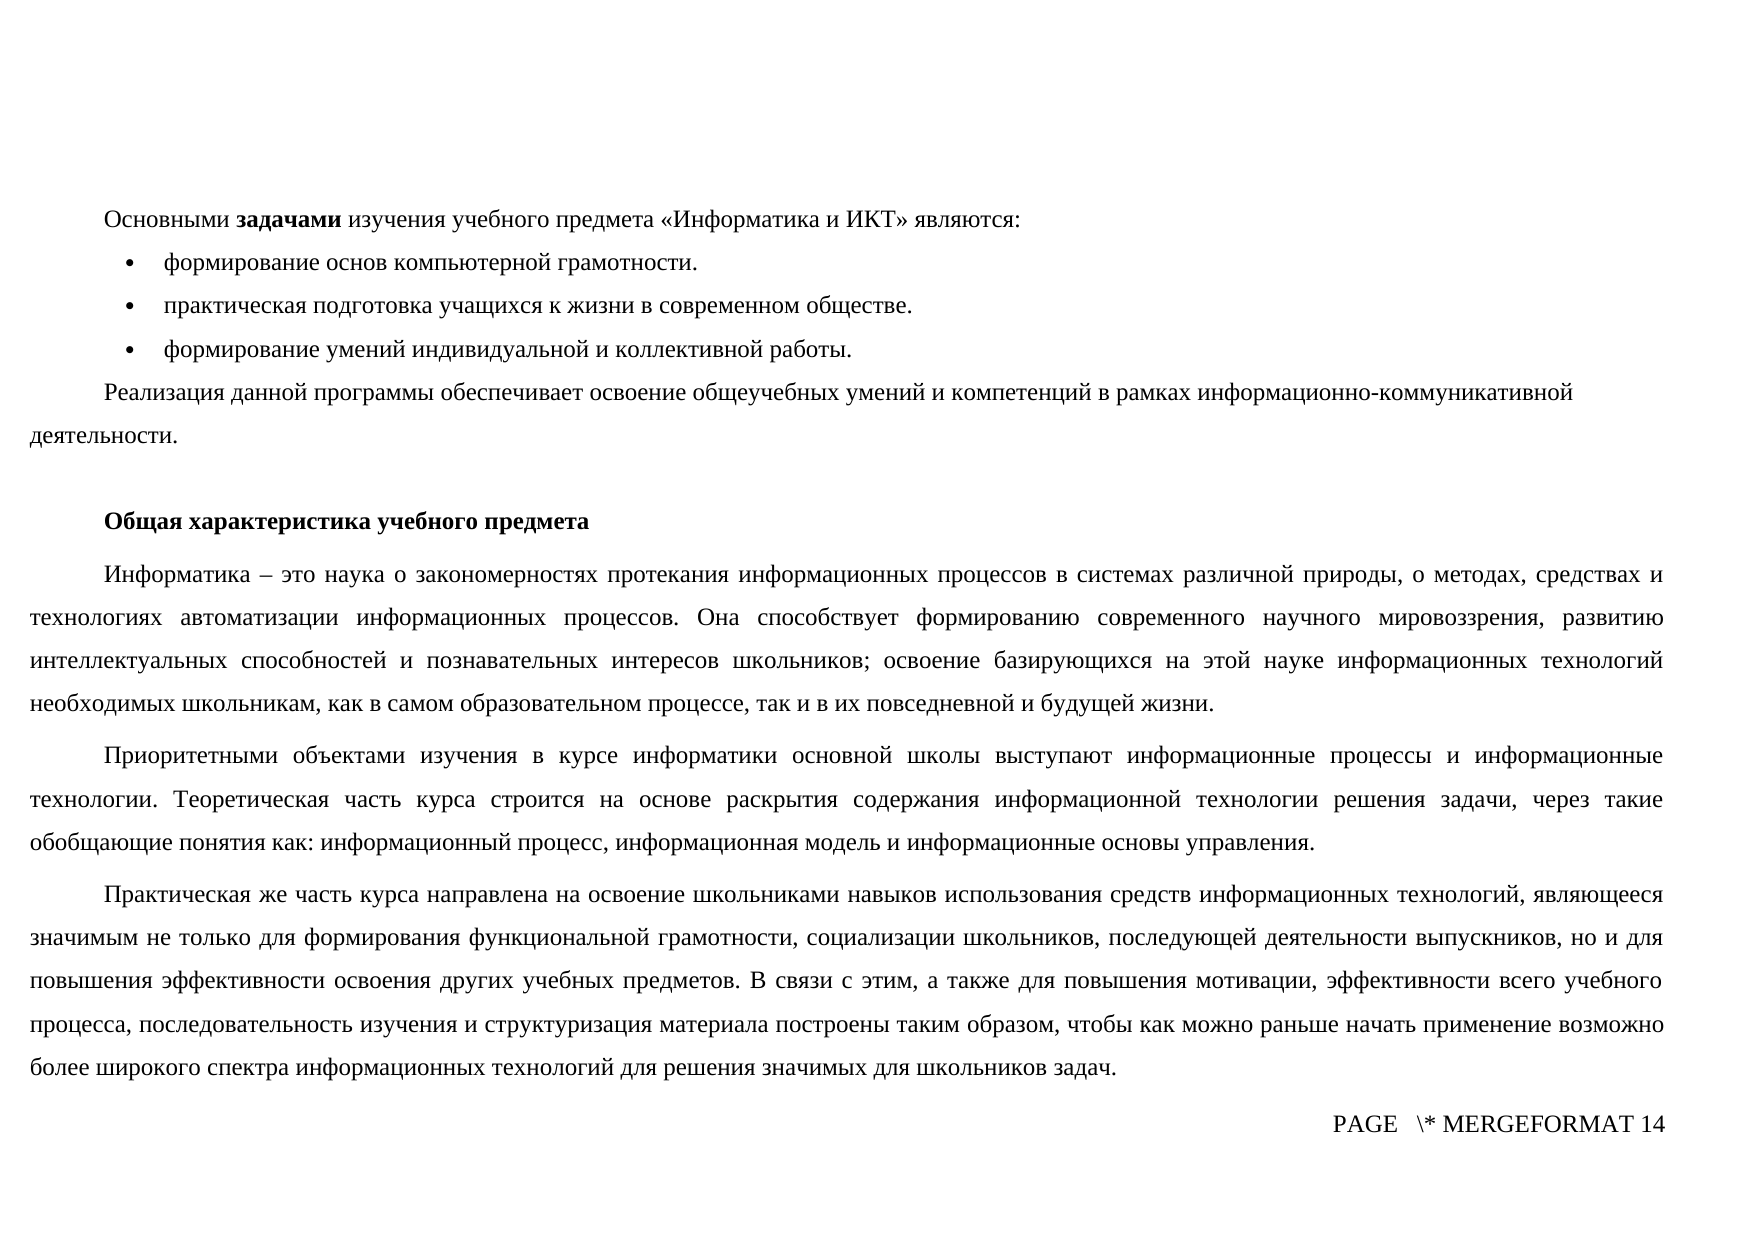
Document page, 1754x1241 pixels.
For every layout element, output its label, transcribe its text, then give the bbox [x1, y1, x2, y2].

list формирование основ компьютерной грамотности. [126, 247, 1665, 276]
text Реализация данной программы обеспечивает освоение общеучебных умений и компетенций в рамках информационно-коммуникативной деятельности. [29, 377, 1665, 449]
text Приоритетными объектами изучения в курсе информатики основной школы выступают информационные процессы и информационные технологии. Теоретическая часть курса строится на основе раскрытия содержания информационной технологии решения задачи, через такие обобщающие понятия как: информационный процесс, информационная модель и информационные основы управления. [29, 741, 1665, 856]
list Общая характеристика учебного предмета [29, 506, 1665, 535]
text Практическая же часть курса направлена на освоение школьниками навыков использования средств информационных технологий, являющееся значимым не только для формирования функциональной грамотности, социализации школьников, последующей деятельности выпускников, но и для повышения эффективности освоения других учебных предметов. В связи с этим, а также для повышения мотивации, эффективности всего учебного процесса, последовательность изучения и структуризация материала построены таким образом, чтобы как можно раньше начать применение возможно более широкого спектра информационных технологий для решения значимых для школьников задач. [29, 879, 1665, 1081]
list практическая подготовка учащихся к жизни в современном обществе. [126, 291, 1665, 319]
list формирование умений индивидуальной и коллективной работы. [126, 334, 1665, 362]
text Информатика – это наука о закономерностях протекания информационных процессов в системах различной природы, о методах, средствах и технологиях автоматизации информационных процессов. Она способствует формированию современного научного мировоззрения, развитию интеллектуальных способностей и познавательных интересов школьников; освоение базирующихся на этой науке информационных технологий необходимых школьникам, как в самом образовательном процессе, так и в их повседневной и будущей жизни. [29, 559, 1665, 717]
text Основными задачами изучения учебного предмета «Информатика и ИКТ» являются: [29, 204, 1665, 233]
